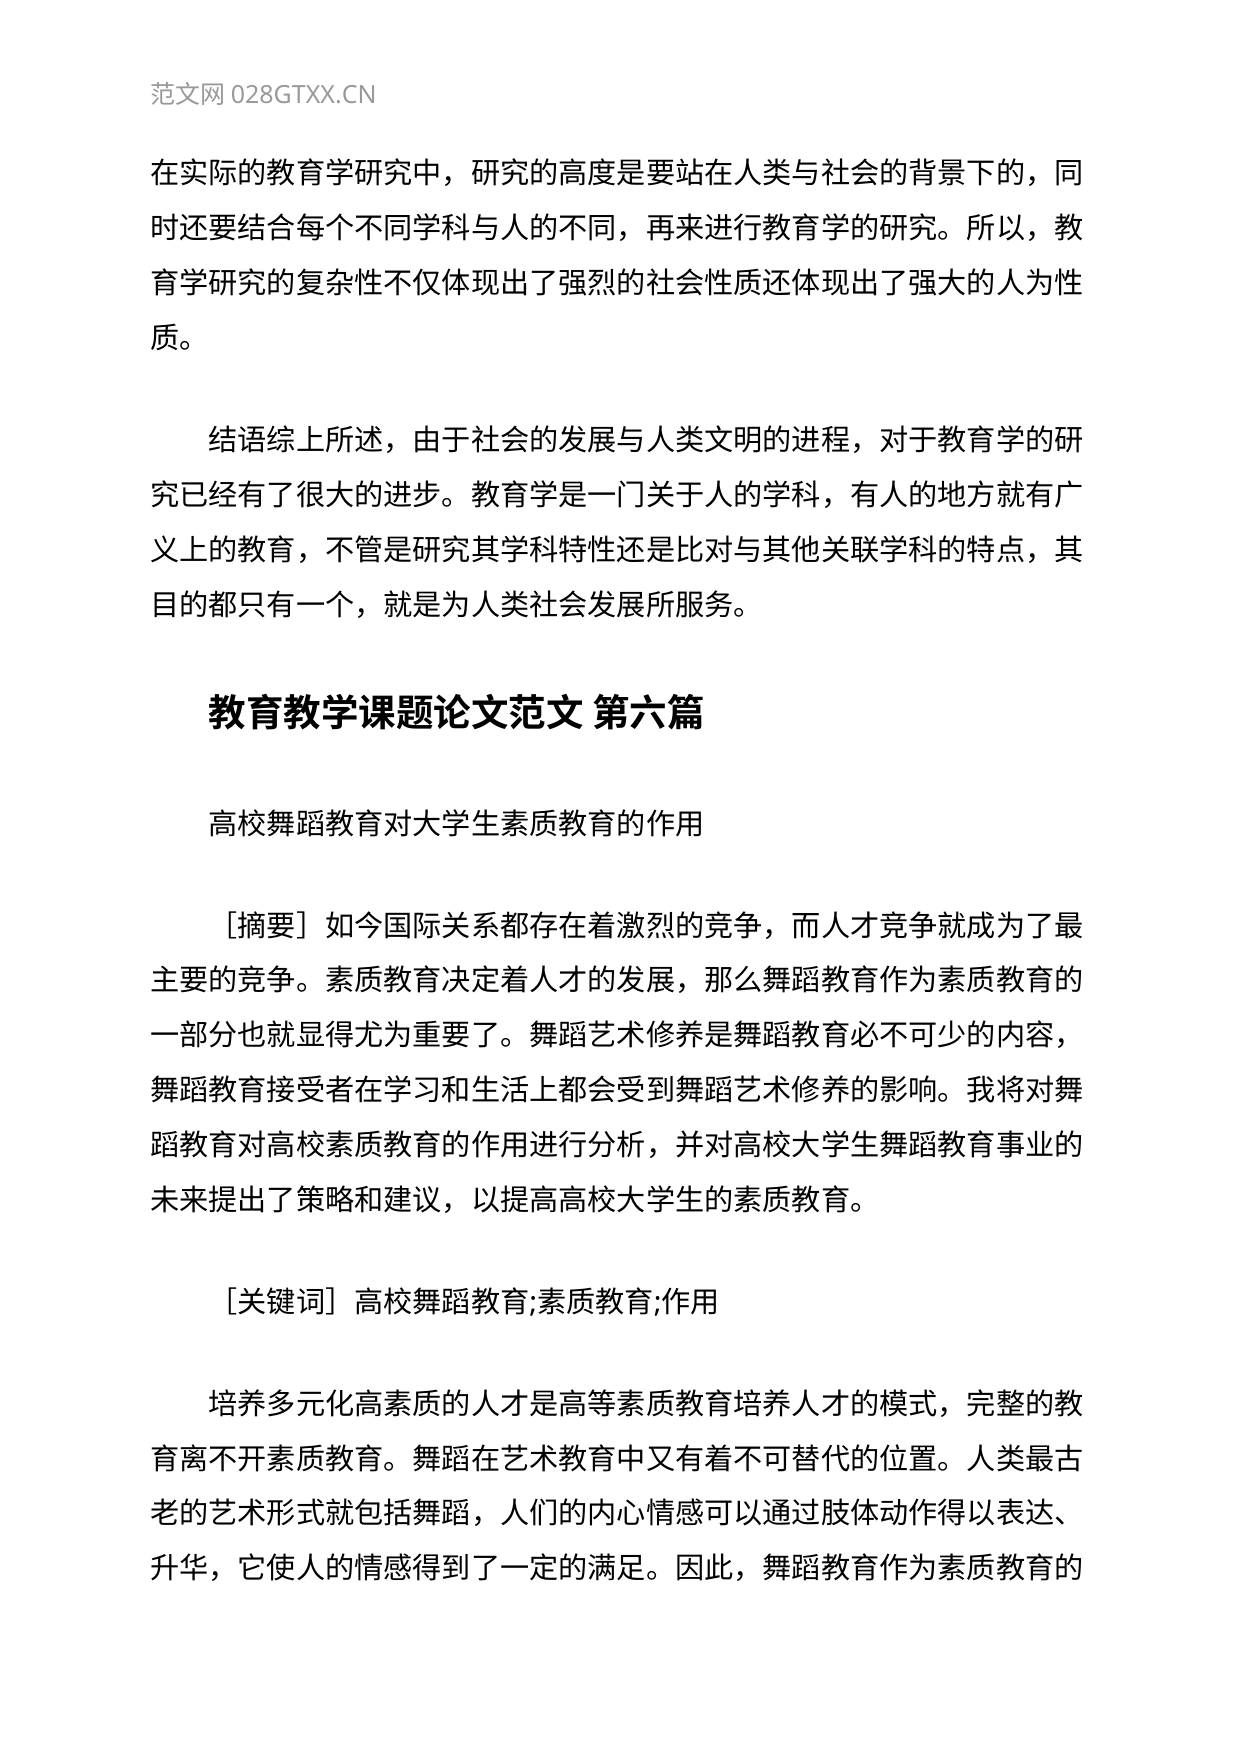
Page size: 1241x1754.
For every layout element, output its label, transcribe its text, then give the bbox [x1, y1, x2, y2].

text 高校舞蹈教育对大学生素质教育的作用 [150, 800, 1090, 843]
text 教育教学课题论文范文 第六篇 [150, 683, 1090, 737]
text ［关键词］高校舞蹈教育;素质教育;作用 [150, 1278, 1090, 1321]
text 结语综上所述，由于社会的发展与人类文明的进程，对于教育学的研究已经有了很大的进步。教育学是一门关于人的学科，有人的地方就有广义上的教育，不管是研究其学科特性还是比对与其他关联学科的特点，其目的都只有一个，就是为人类社会发展所服务。 [150, 416, 1090, 623]
text ［摘要］如今国际关系都存在着激烈的竞争，而人才竞争就成为了最主要的竞争。素质教育决定着人才的发展，那么舞蹈教育作为素质教育的一部分也就显得尤为重要了。舞蹈艺术修养是舞蹈教育必不可少的内容，舞蹈教育接受者在学习和生活上都会受到舞蹈艺术修养的影响。我将对舞蹈教育对高校素质教育的作用进行分析，并对高校大学生舞蹈教育事业的未来提出了策略和建议，以提高高校大学生的素质教育。 [150, 902, 1090, 1219]
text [150, 1380, 1090, 1587]
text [150, 150, 1090, 357]
